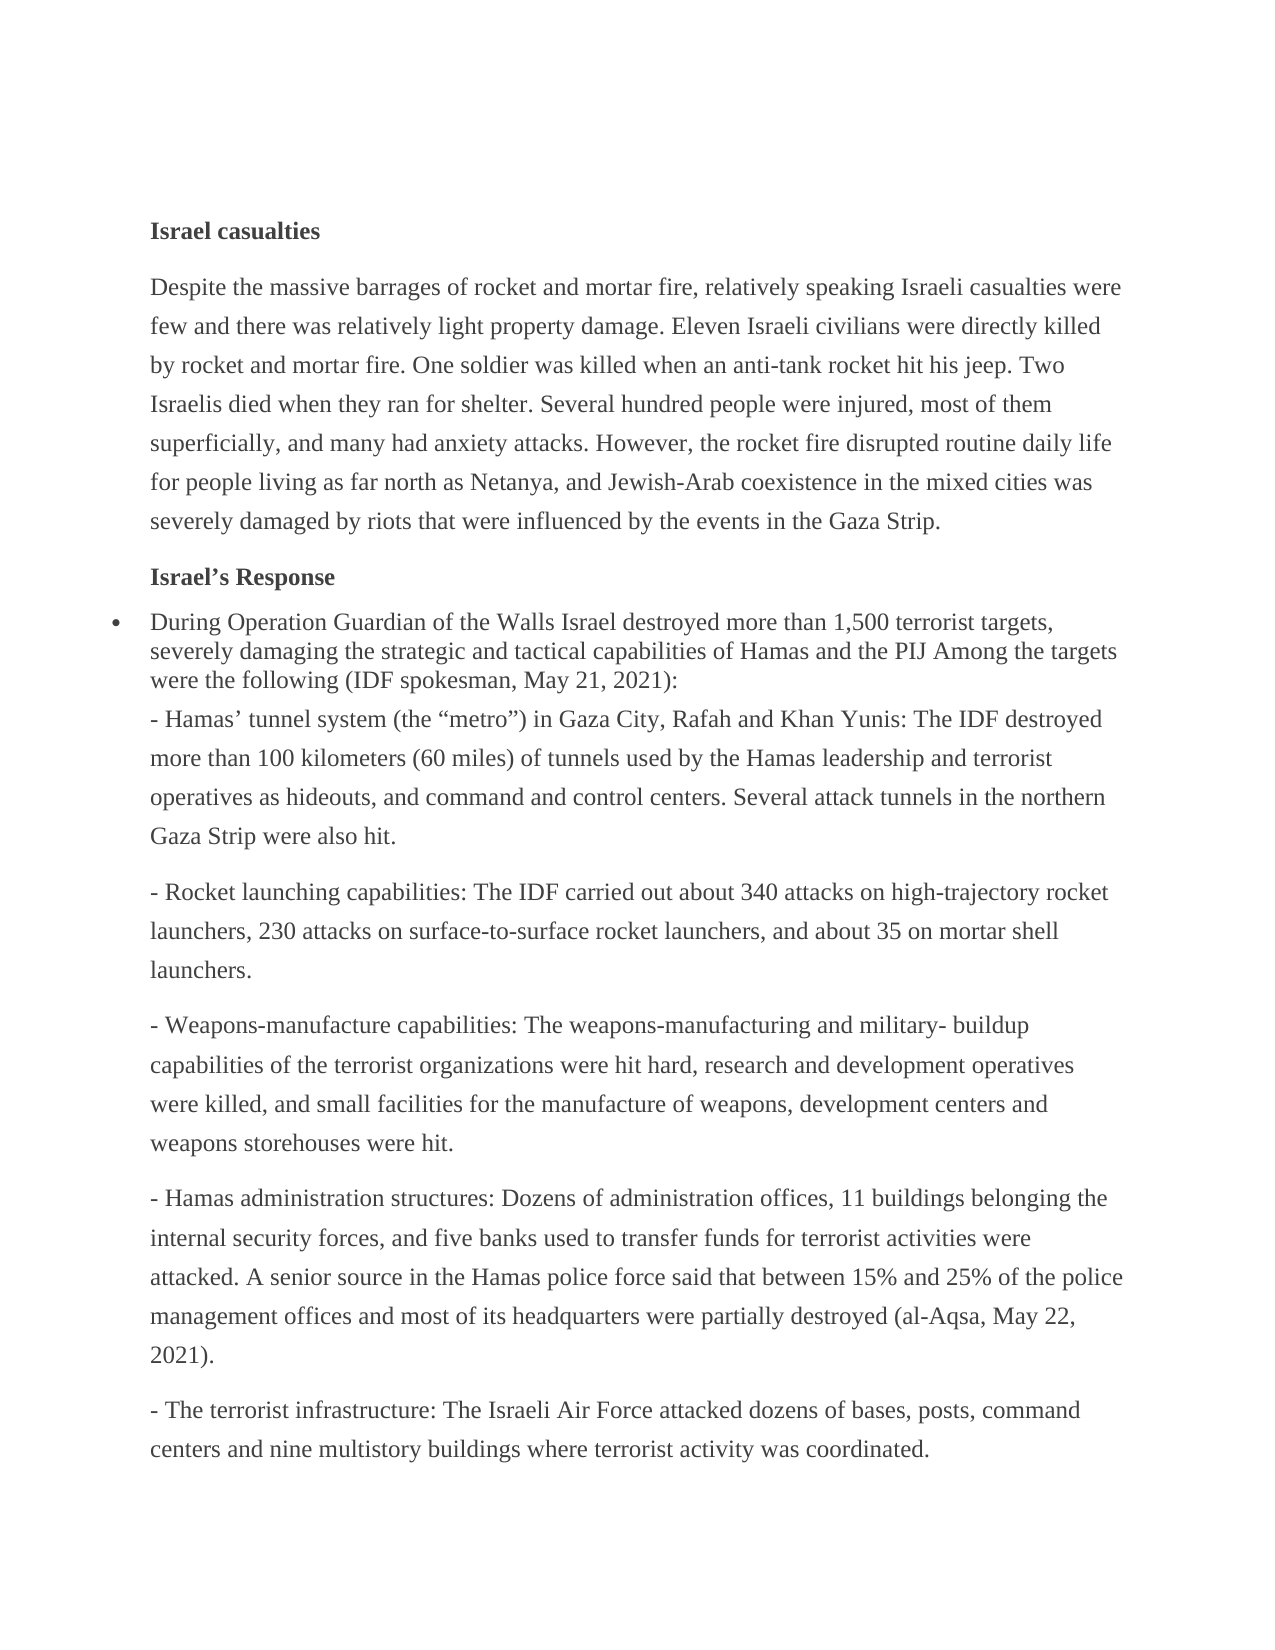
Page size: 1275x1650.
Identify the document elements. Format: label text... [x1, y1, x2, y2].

text - The terrorist infrastructure: The Israeli Air Force attacked dozens of bases, posts, command centers and nine multistory buildings where terrorist activity was coordinated. [150, 1385, 1125, 1463]
text - Weapons-manufacture capabilities: The weapons-manufacturing and military- buildup capabilities of the terrorist organizations were hit hard, research and development operatives were killed, and small facilities for the manufacture of weapons, development centers and weapons storehouses were hit. [150, 1000, 1125, 1157]
text Israel casualties [150, 206, 1125, 245]
text Israel’s Response [150, 552, 1125, 591]
text - Hamas’ tunnel system (the “metro”) in Gaza City, Rafah and Khan Yunis: The IDF destroyed more than 100 kilometers (60 miles) of tunnels used by the Hamas leadership and terrorist operatives as hideouts, and command and control centers. Several attack tunnels in the northern Gaza Strip were also hit. [150, 693, 1125, 850]
text - Rocket launching capabilities: The IDF carried out about 340 attacks on high-trajectory rocket launchers, 230 attacks on surface-to-surface rocket launchers, and about 35 on mortar shell launchers. [150, 866, 1125, 984]
list During Operation Guardian of the Walls Israel destroyed more than 1,500 terrorist targets, severely damaging the strategic and tactical capabilities of Hamas and the PIJ Among the targets were the following (IDF spokesman, May 21, 2021): [112, 607, 1125, 693]
text Despite the massive barrages of rocket and mortar fire, relatively speaking Israeli casualties were few and there was relatively light property damage. Eleven Israeli civilians were directly killed by rocket and mortar fire. One soldier was killed when an anti-tank rocket hit his jeep. Two Israelis died when they ran for shelter. Several hundred people were injured, most of them superficially, and many had anxiety attacks. However, the rocket fire disrupted routine daily life for people living as far north as Netanya, and Jewish-Arab coexistence in the mixed cities was severely damaged by riots that were influenced by the events in the Gaza Strip. [150, 261, 1125, 535]
text - Hamas administration structures: Dozens of administration offices, 11 buildings belonging the internal security forces, and five banks used to transfer funds for terrorist activities were attacked. A senior source in the Hamas police force said that between 15% and 25% of the police management offices and most of its headquarters were partially destroyed (al-Aqsa, May 22, 2021). [150, 1173, 1125, 1368]
